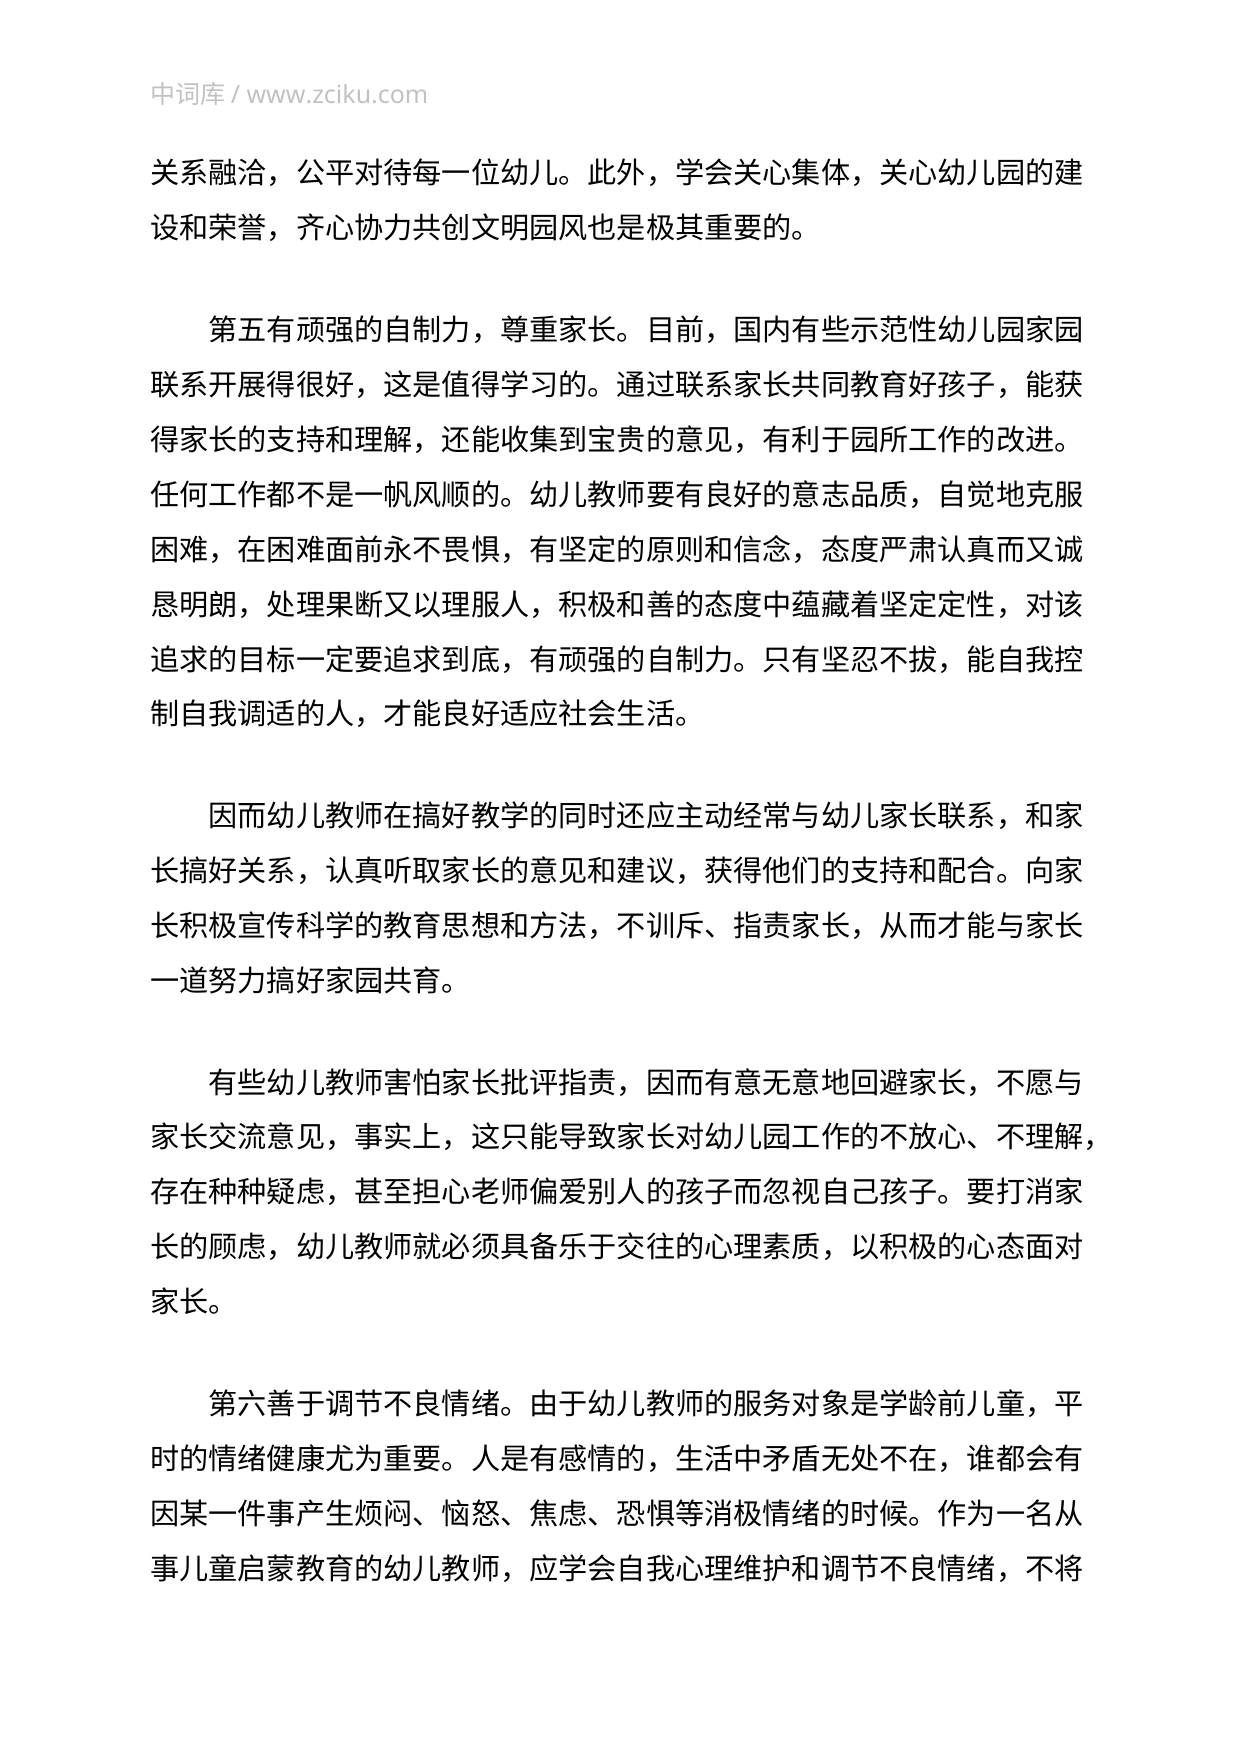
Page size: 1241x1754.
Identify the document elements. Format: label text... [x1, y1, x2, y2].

text 因而幼儿教师在搞好教学的同时还应主动经常与幼儿家长联系，和家长搞好关系，认真听取家长的意见和建议，获得他们的支持和配合。向家长积极宣传科学的教育思想和方法，不训斥、指责家长，从而才能与家长一道努力搞好家园共育。 [150, 793, 1090, 1000]
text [150, 1381, 1090, 1587]
text 有些幼儿教师害怕家长批评指责，因而有意无意地回避家长，不愿与家长交流意见，事实上，这只能导致家长对幼儿园工作的不放心、不理解，存在种种疑虑，甚至担心老师偏爱别人的孩子而忽视自己孩子。要打消家长的顾虑，幼儿教师就必须具备乐于交往的心理素质，以积极的心态面对家长。 [150, 1059, 1090, 1321]
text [150, 150, 1090, 247]
text 第五有顽强的自制力，尊重家长。目前，国内有些示范性幼儿园家园联系开展得很好，这是值得学习的。通过联系家长共同教育好孩子，能获得家长的支持和理解，还能收集到宝贵的意见，有利于园所工作的改进。任何工作都不是一帆风顺的。幼儿教师要有良好的意志品质，自觉地克服困难，在困难面前永不畏惧，有坚定的原则和信念，态度严肃认真而又诚恳明朗，处理果断又以理服人，积极和善的态度中蕴藏着坚定定性，对该追求的目标一定要追求到底，有顽强的自制力。只有坚忍不拔，能自我控制自我调适的人，才能良好适应社会生活。 [150, 307, 1090, 733]
